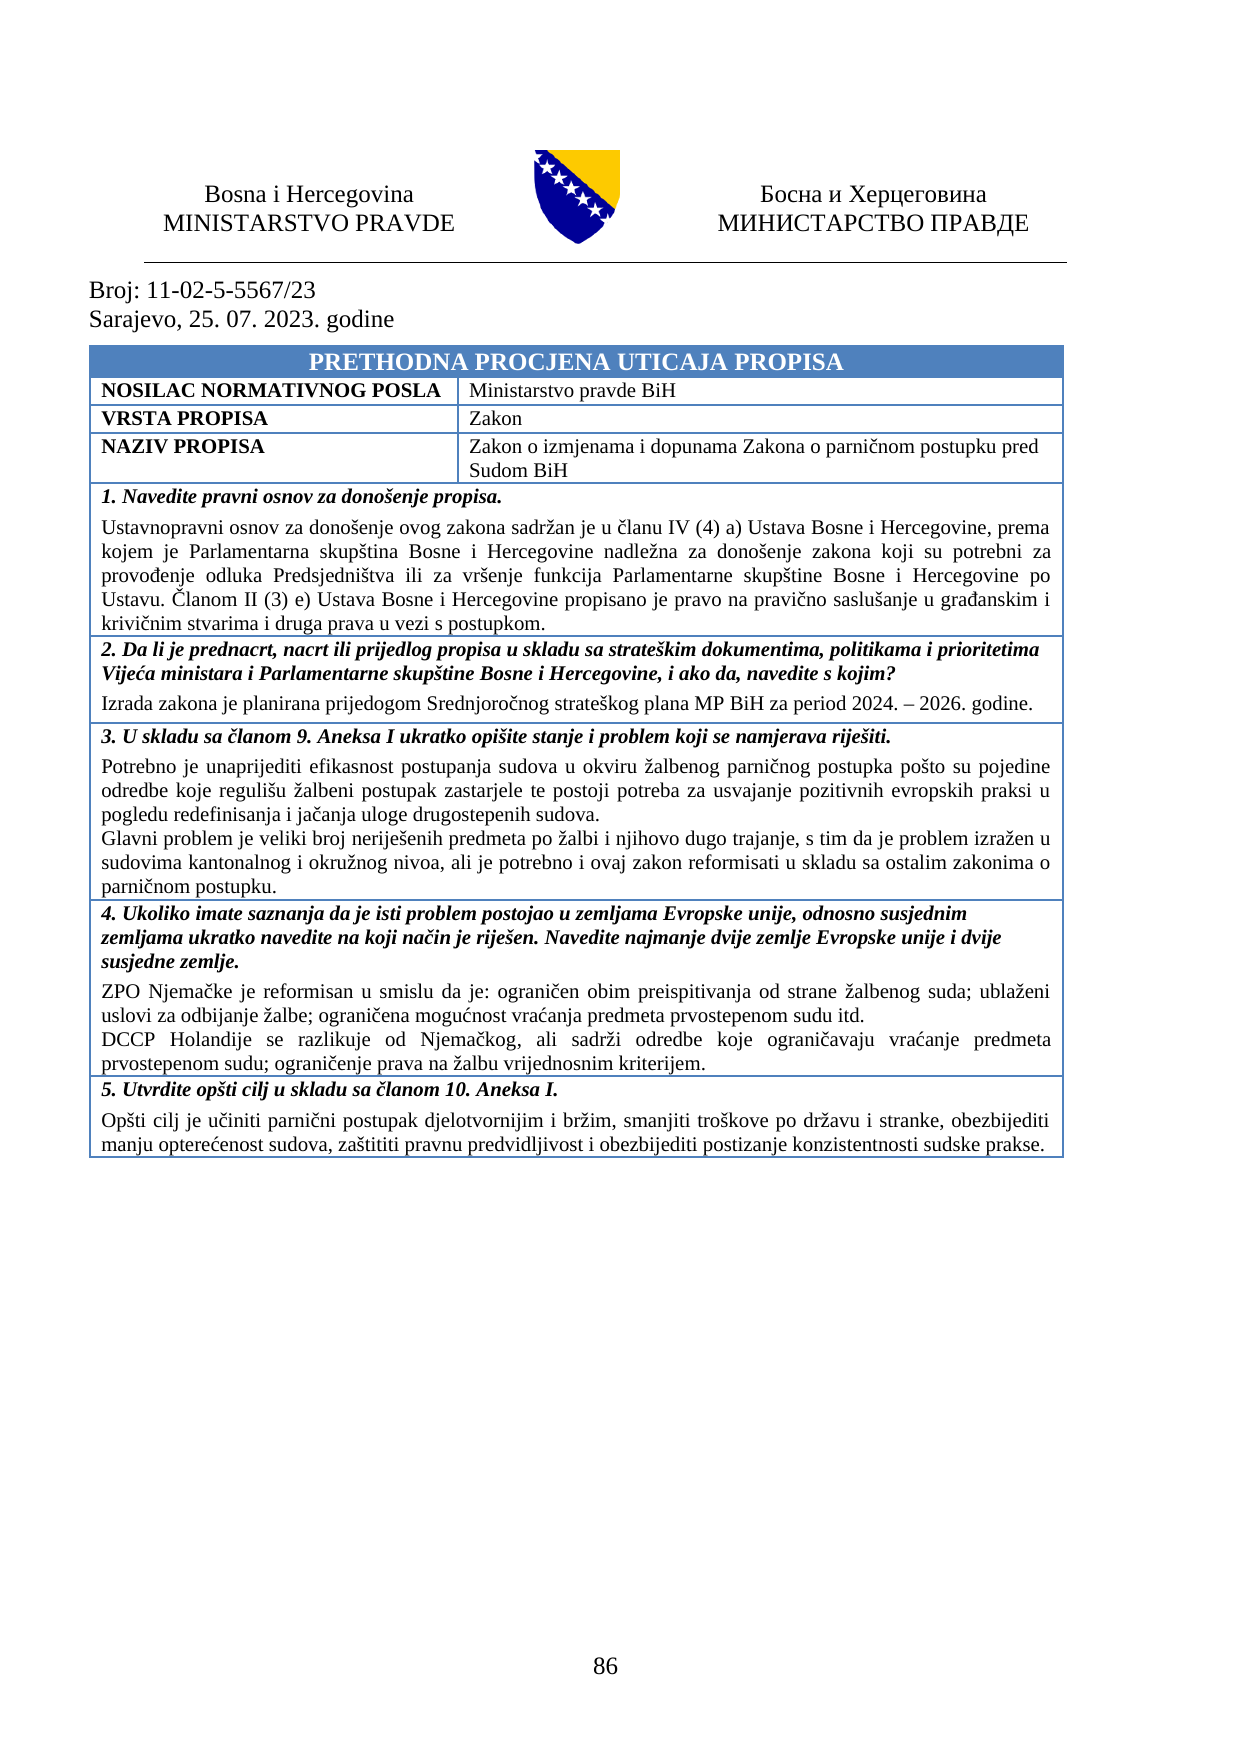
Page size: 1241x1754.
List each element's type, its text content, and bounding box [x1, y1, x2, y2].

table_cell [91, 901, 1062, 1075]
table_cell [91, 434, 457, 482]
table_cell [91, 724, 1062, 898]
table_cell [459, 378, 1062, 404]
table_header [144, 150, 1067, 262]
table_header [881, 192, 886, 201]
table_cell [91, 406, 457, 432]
text Sarajevo, 25. 07. 2023. godine [89, 304, 1122, 333]
picture [534, 150, 620, 244]
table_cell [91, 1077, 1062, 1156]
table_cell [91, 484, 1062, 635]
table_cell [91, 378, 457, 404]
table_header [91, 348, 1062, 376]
text Broj: 11-02-5-5567/23 [89, 275, 1122, 304]
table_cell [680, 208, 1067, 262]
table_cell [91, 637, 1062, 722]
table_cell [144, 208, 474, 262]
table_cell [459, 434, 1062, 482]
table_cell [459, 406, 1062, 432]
